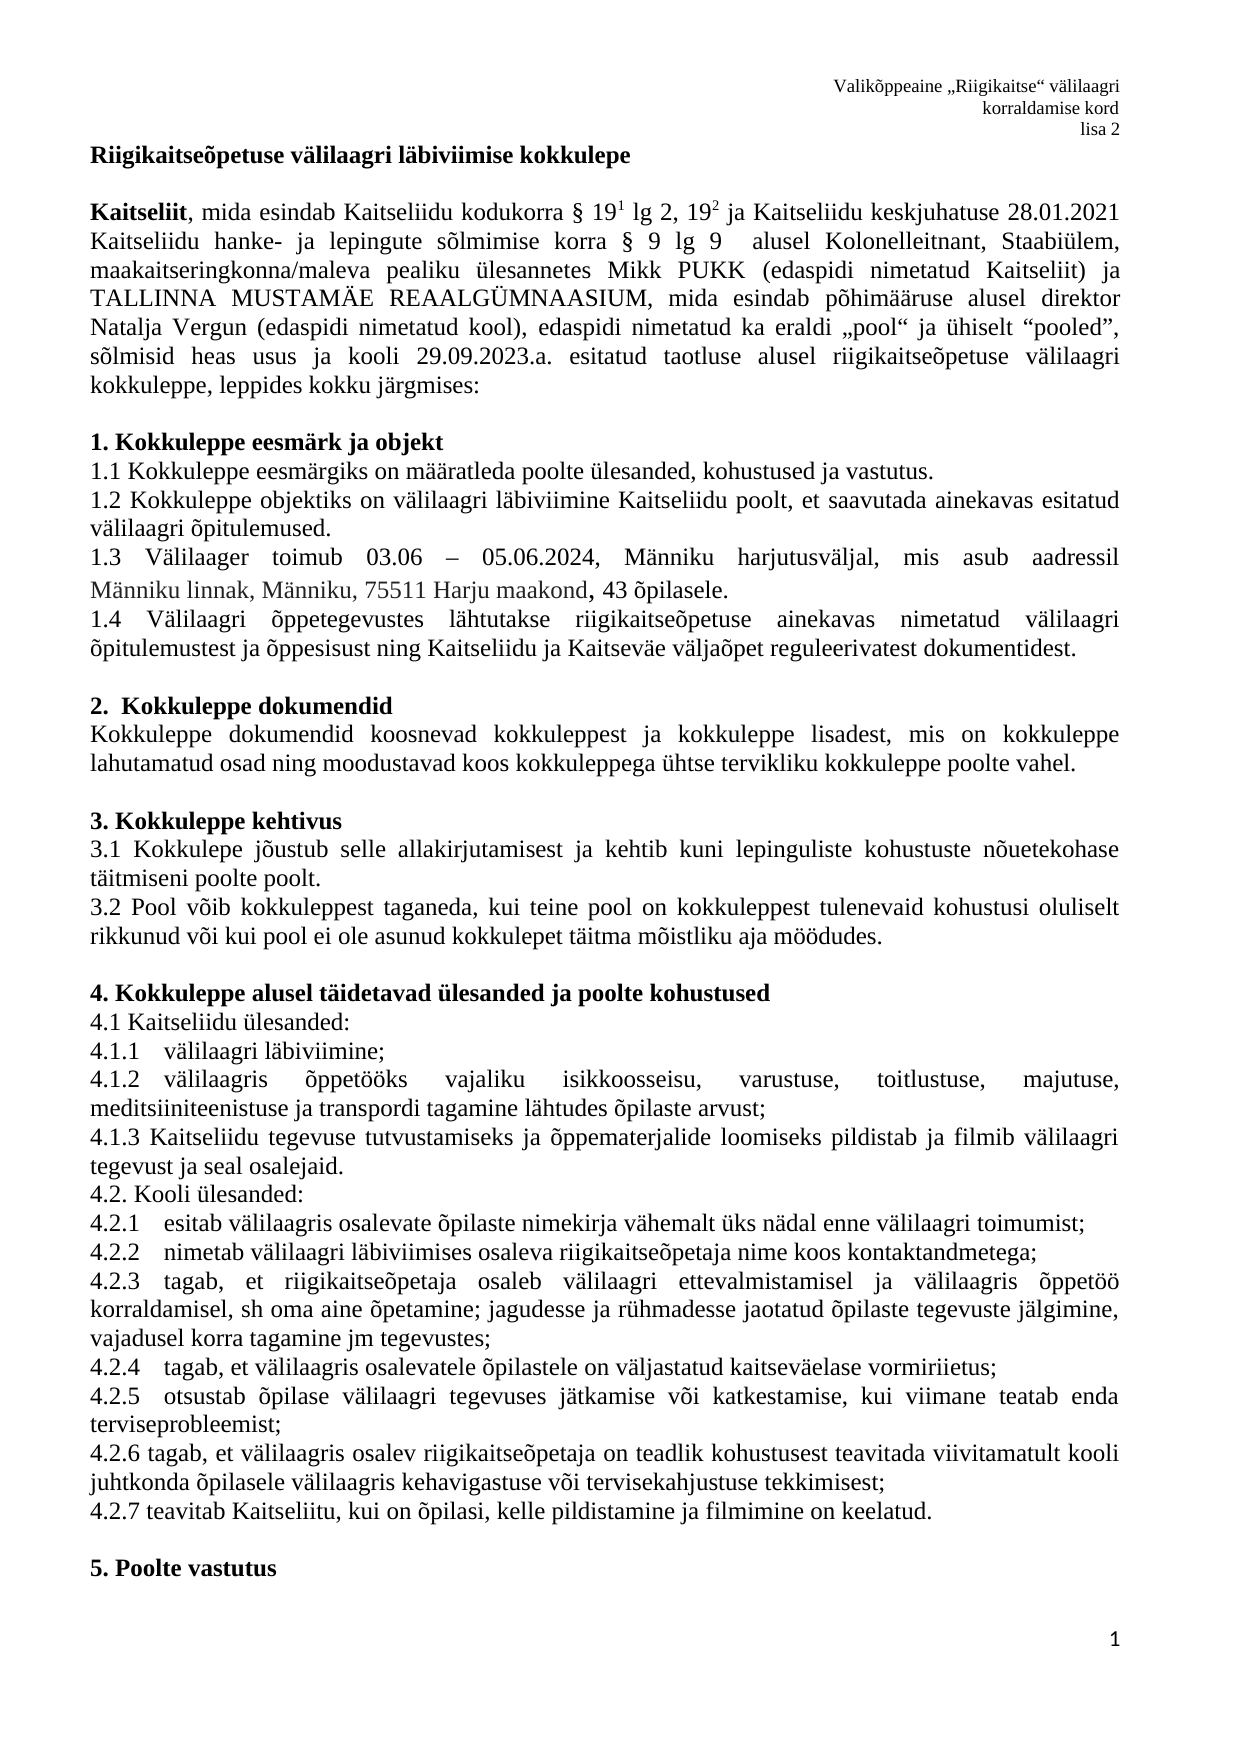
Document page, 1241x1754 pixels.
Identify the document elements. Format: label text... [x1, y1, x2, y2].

text 4.2.3 tagab, et riigikaitseõpetaja osaleb välilaagri ettevalmistamisel ja välilaagris õppetöö korraldamisel, sh oma aine õpetamine; jagudesse ja rühmadesse jaotatud õpilaste tegevuste jälgimine, vajadusel korra tagamine jm tegevustes; [90, 1266, 1120, 1352]
text korraldamise kord [90, 97, 1120, 118]
text 4.2.4 tagab, et välilaagris osalevatele õpilastele on väljastatud kaitseväelase vormiriietus; [90, 1352, 1120, 1381]
text lisa 2 [90, 118, 1120, 140]
text 4.2. Kooli ülesanded: [90, 1179, 1120, 1208]
text 4.1.2 välilaagris õppetööks vajaliku isikkoosseisu, varustuse, toitlustuse, majutuse, meditsiiniteenistuse ja transpordi tagamine lähtudes õpilaste arvust; [90, 1064, 1120, 1122]
text 1.1 Kokkuleppe eesmärgiks on määratleda poolte ülesanded, kohustused ja vastutus. [90, 456, 1120, 485]
text 4.2.6 tagab, et välilaagris osalev riigikaitseõpetaja on teadlik kohustusest teavitada viivitamatult kooli juhtkonda õpilasele välilaagris kehavigastuse või tervisekahjustuse tekkimisest; [90, 1438, 1120, 1496]
text 4. Kokkuleppe alusel täidetavad ülesanded ja poolte kohustused [90, 978, 1120, 1007]
text 4.2.5 otsustab õpilase välilaagri tegevuses jätkamise või katkestamise, kui viimane teatab enda terviseprobleemist; [90, 1381, 1120, 1438]
text 1. Kokkuleppe eesmärk ja objekt [90, 427, 1120, 456]
text 2. Kokkuleppe dokumendid [90, 691, 1120, 719]
text 1.2 Kokkuleppe objektiks on välilaagri läbiviimine Kaitseliidu poolt, et saavutada ainekavas esitatud välilaagri õpitulemused. [90, 485, 1120, 542]
text 4.1 Kaitseliidu ülesanded: [90, 1007, 1120, 1036]
text 1.4 Välilaagri õppetegevustes lähtutakse riigikaitseõpetuse ainekavas nimetatud välilaagri õpitulemustest ja õppesisust ning Kaitseliidu ja Kaitseväe väljaõpet reguleerivatest dokumentidest. [90, 604, 1120, 662]
text 3.1 Kokkulepe jõustub selle allakirjutamisest ja kehtib kuni lepinguliste kohustuste nõuetekohase täitmiseni poolte poolt. [90, 834, 1120, 892]
text Kaitseliit, mida esindab Kaitseliidu kodukorra § 191 lg 2, 192 ja Kaitseliidu keskjuhatuse 28.01.2021 Kaitseliidu hanke- ja lepingute sõlmimise korra § 9 lg 9 alusel Kolonelleitnant, Staabiülem, maakaitseringkonna/maleva pealiku ülesannetes Mikk PUKK (edaspidi nimetatud Kaitseliit) ja TALLINNA MUSTAMÄE REAALGÜMNAASIUM, mida esindab põhimääruse alusel direktor Natalja Vergun (edaspidi nimetatud kool), edaspidi nimetatud ka eraldi „pool“ ja ühiselt “pooled”, sõlmisid heas usus ja kooli 29.09.2023.a. esitatud taotluse alusel riigikaitseõpetuse välilaagri kokkuleppe, leppides kokku järgmises: [90, 197, 1120, 398]
text 4.2.1 esitab välilaagris osalevate õpilaste nimekirja vähemalt üks nädal enne välilaagri toimumist; [90, 1208, 1120, 1237]
text Kokkuleppe dokumendid koosnevad kokkuleppest ja kokkuleppe lisadest, mis on kokkuleppe lahutamatud osad ning moodustavad koos kokkuleppega ühtse tervikliku kokkuleppe poolte vahel. [90, 719, 1120, 777]
text 4.1.3 Kaitseliidu tegevuse tutvustamiseks ja õppematerjalide loomiseks pildistab ja filmib välilaagri tegevust ja seal osalejaid. [90, 1122, 1120, 1179]
text 3. Kokkuleppe kehtivus [90, 806, 1120, 834]
text 1.3 Välilaager toimub 03.06 – 05.06.2024, Männiku harjutusväljal, mis asub aadressil Männiku linnak, Männiku, 75511 Harju maakond, 43 õpilasele. [90, 542, 1120, 604]
text Riigikaitseõpetuse välilaagri läbiviimise kokkulepe [90, 140, 1120, 168]
text Valikõppeaine „Riigikaitse“ välilaagri [90, 75, 1120, 97]
text 4.2.2 nimetab välilaagri läbiviimises osaleva riigikaitseõpetaja nime koos kontaktandmetega; [90, 1237, 1120, 1266]
text 4.1.1 välilaagri läbiviimine; [90, 1036, 1120, 1064]
text 5. Poolte vastutus [90, 1553, 1120, 1582]
text 3.2 Pool võib kokkuleppest taganeda, kui teine pool on kokkuleppest tulenevaid kohustusi oluliselt rikkunud või kui pool ei ole asunud kokkulepet täitma mõistliku aja möödudes. [90, 892, 1120, 949]
text 4.2.7 teavitab Kaitseliitu, kui on õpilasi, kelle pildistamine ja filmimine on keelatud. [90, 1496, 1120, 1524]
